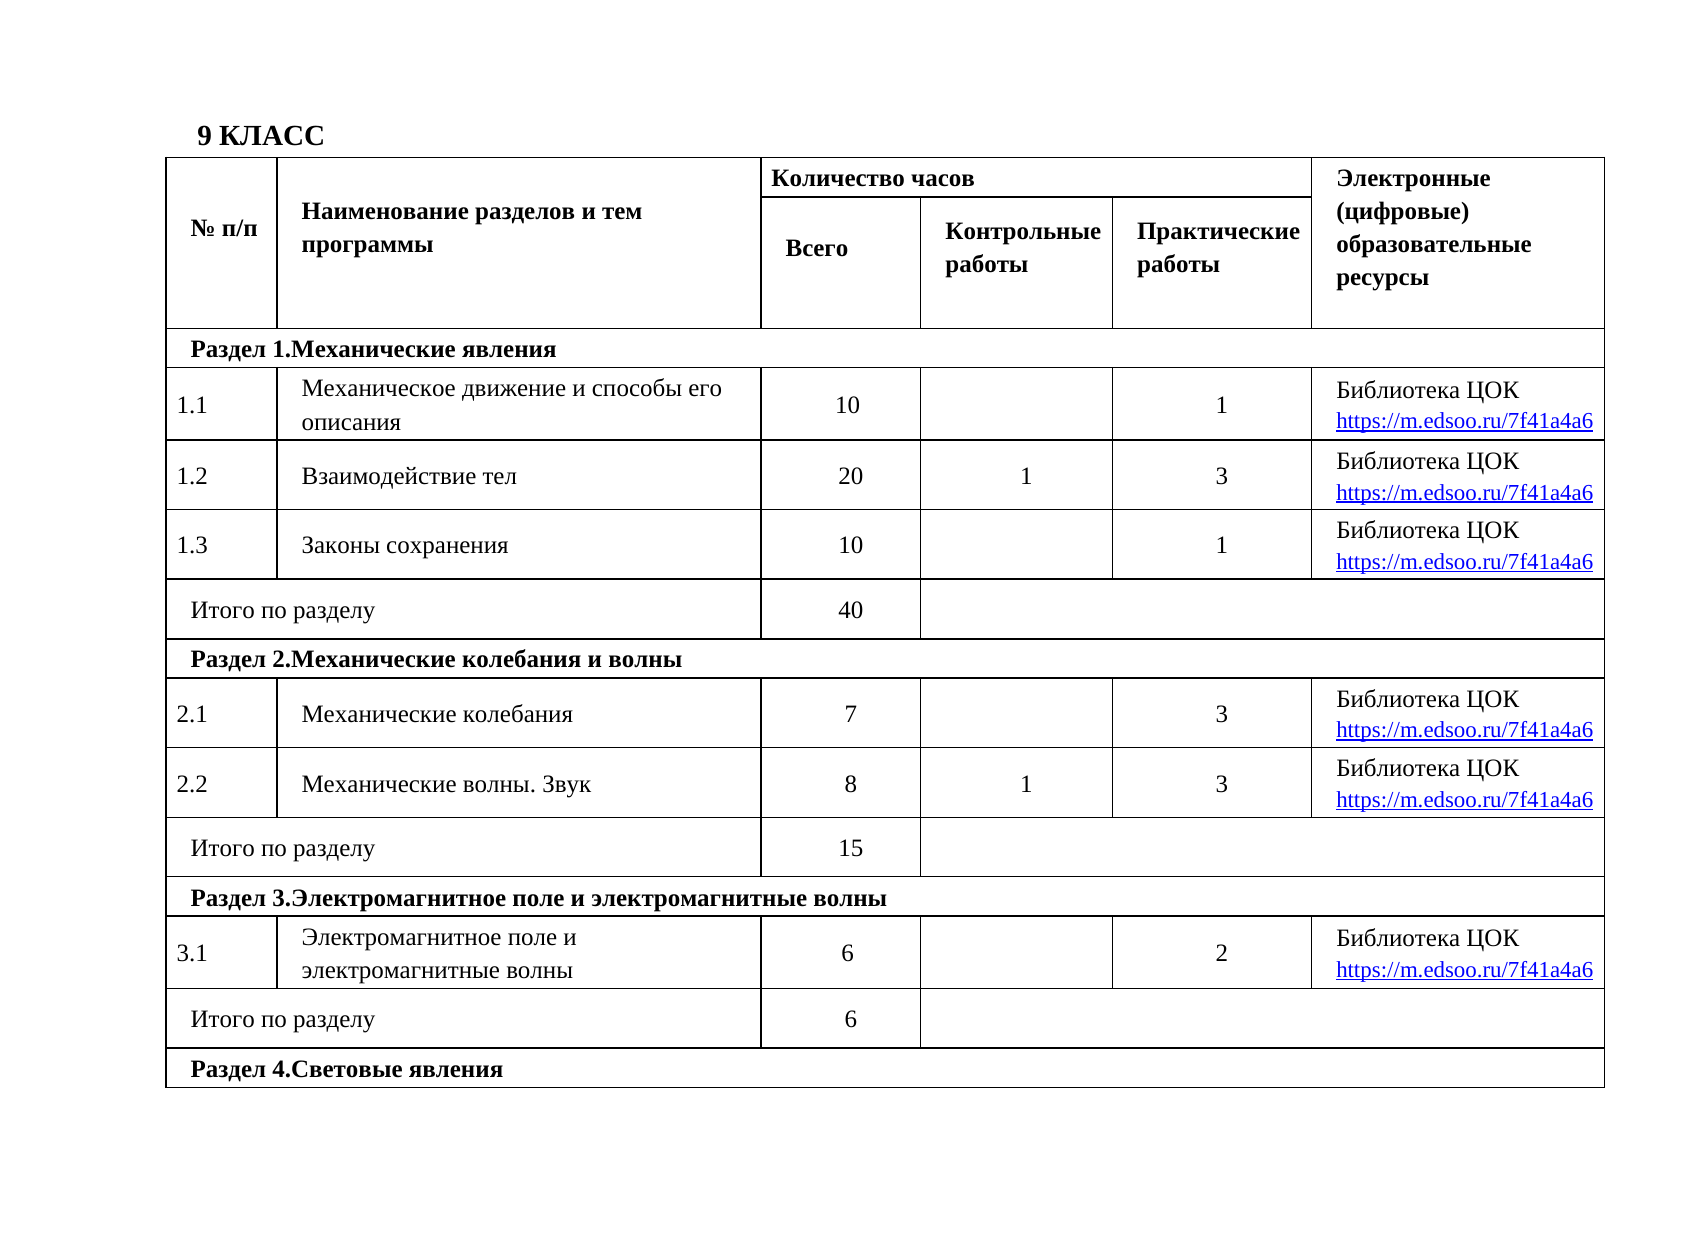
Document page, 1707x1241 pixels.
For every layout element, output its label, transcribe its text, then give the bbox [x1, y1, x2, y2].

table_cell 8 [762, 748, 920, 816]
table_cell 15 [762, 818, 920, 876]
table_cell 1.1 [167, 368, 276, 439]
table_cell Итого по разделу [167, 818, 760, 876]
table_cell 2 [1113, 917, 1311, 988]
table_cell 1 [921, 748, 1112, 816]
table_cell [1312, 917, 1604, 988]
table_header № п/п [167, 158, 276, 327]
table_header Электронные (цифровые) образовательные ресурсы [1312, 158, 1604, 327]
text 9 КЛАСС [190, 118, 1618, 152]
table_cell 20 [762, 441, 920, 509]
table_cell [921, 368, 1112, 439]
table_cell 10 [762, 510, 920, 578]
table_cell Итого по разделу [167, 580, 760, 638]
table_cell Электромагнитное поле и электромагнитные волны [278, 917, 760, 988]
table_cell [921, 510, 1112, 578]
table_cell Итого по разделу [167, 989, 760, 1047]
table_cell 6 [762, 989, 920, 1047]
table_cell Библиотека ЦОК https://m.edsoo.ru/7f41a4a6 [1312, 510, 1604, 578]
table_cell 2.2 [167, 748, 276, 816]
table_cell Контрольные работы [921, 198, 1112, 327]
table_cell Раздел 1.Механические явления [167, 329, 1604, 367]
table_cell Механическое движение и способы его описания [278, 368, 760, 439]
table_cell 6 [762, 917, 920, 988]
table_cell 3 [1113, 748, 1311, 816]
table_cell 1 [921, 441, 1112, 509]
table_cell Взаимодействие тел [278, 441, 760, 509]
table_cell Библиотека ЦОК https://m.edsoo.ru/7f41a4a6 [1312, 679, 1604, 747]
table_cell [921, 580, 1604, 638]
table_cell Библиотека ЦОК https://m.edsoo.ru/7f41a4a6 [1312, 748, 1604, 816]
table_cell Механические волны. Звук [278, 748, 760, 816]
table_cell 3.1 [167, 917, 276, 988]
table_cell [921, 989, 1604, 1047]
table_cell Раздел 2.Механические колебания и волны [167, 640, 1604, 677]
table_cell 40 [762, 580, 920, 638]
table_cell Всего [762, 198, 920, 327]
table_cell 1 [1113, 368, 1311, 439]
table_cell 7 [762, 679, 920, 747]
table_cell [921, 679, 1112, 747]
table_cell Практические работы [1113, 198, 1311, 327]
table_cell 1 [1113, 510, 1311, 578]
table_cell Механические колебания [278, 679, 760, 747]
table_cell 1.3 [167, 510, 276, 578]
table_header Количество часов [762, 158, 1311, 196]
table_header Наименование разделов и тем программы [278, 158, 760, 327]
table_cell Раздел 4.Световые явления [167, 1049, 1604, 1086]
table_cell 2.1 [167, 679, 276, 747]
table_cell 3 [1113, 441, 1311, 509]
table_cell [921, 818, 1604, 876]
table_cell 3 [1113, 679, 1311, 747]
table_cell Библиотека ЦОК https://m.edsoo.ru/7f41a4a6 [1312, 368, 1604, 439]
table_cell 10 [762, 368, 920, 439]
table_cell [921, 917, 1112, 988]
table_cell 1.2 [167, 441, 276, 509]
table_cell Библиотека ЦОК https://m.edsoo.ru/7f41a4a6 [1312, 441, 1604, 509]
table_cell Раздел 3.Электромагнитное поле и электромагнитные волны [167, 877, 1604, 915]
table_cell Законы сохранения [278, 510, 760, 578]
